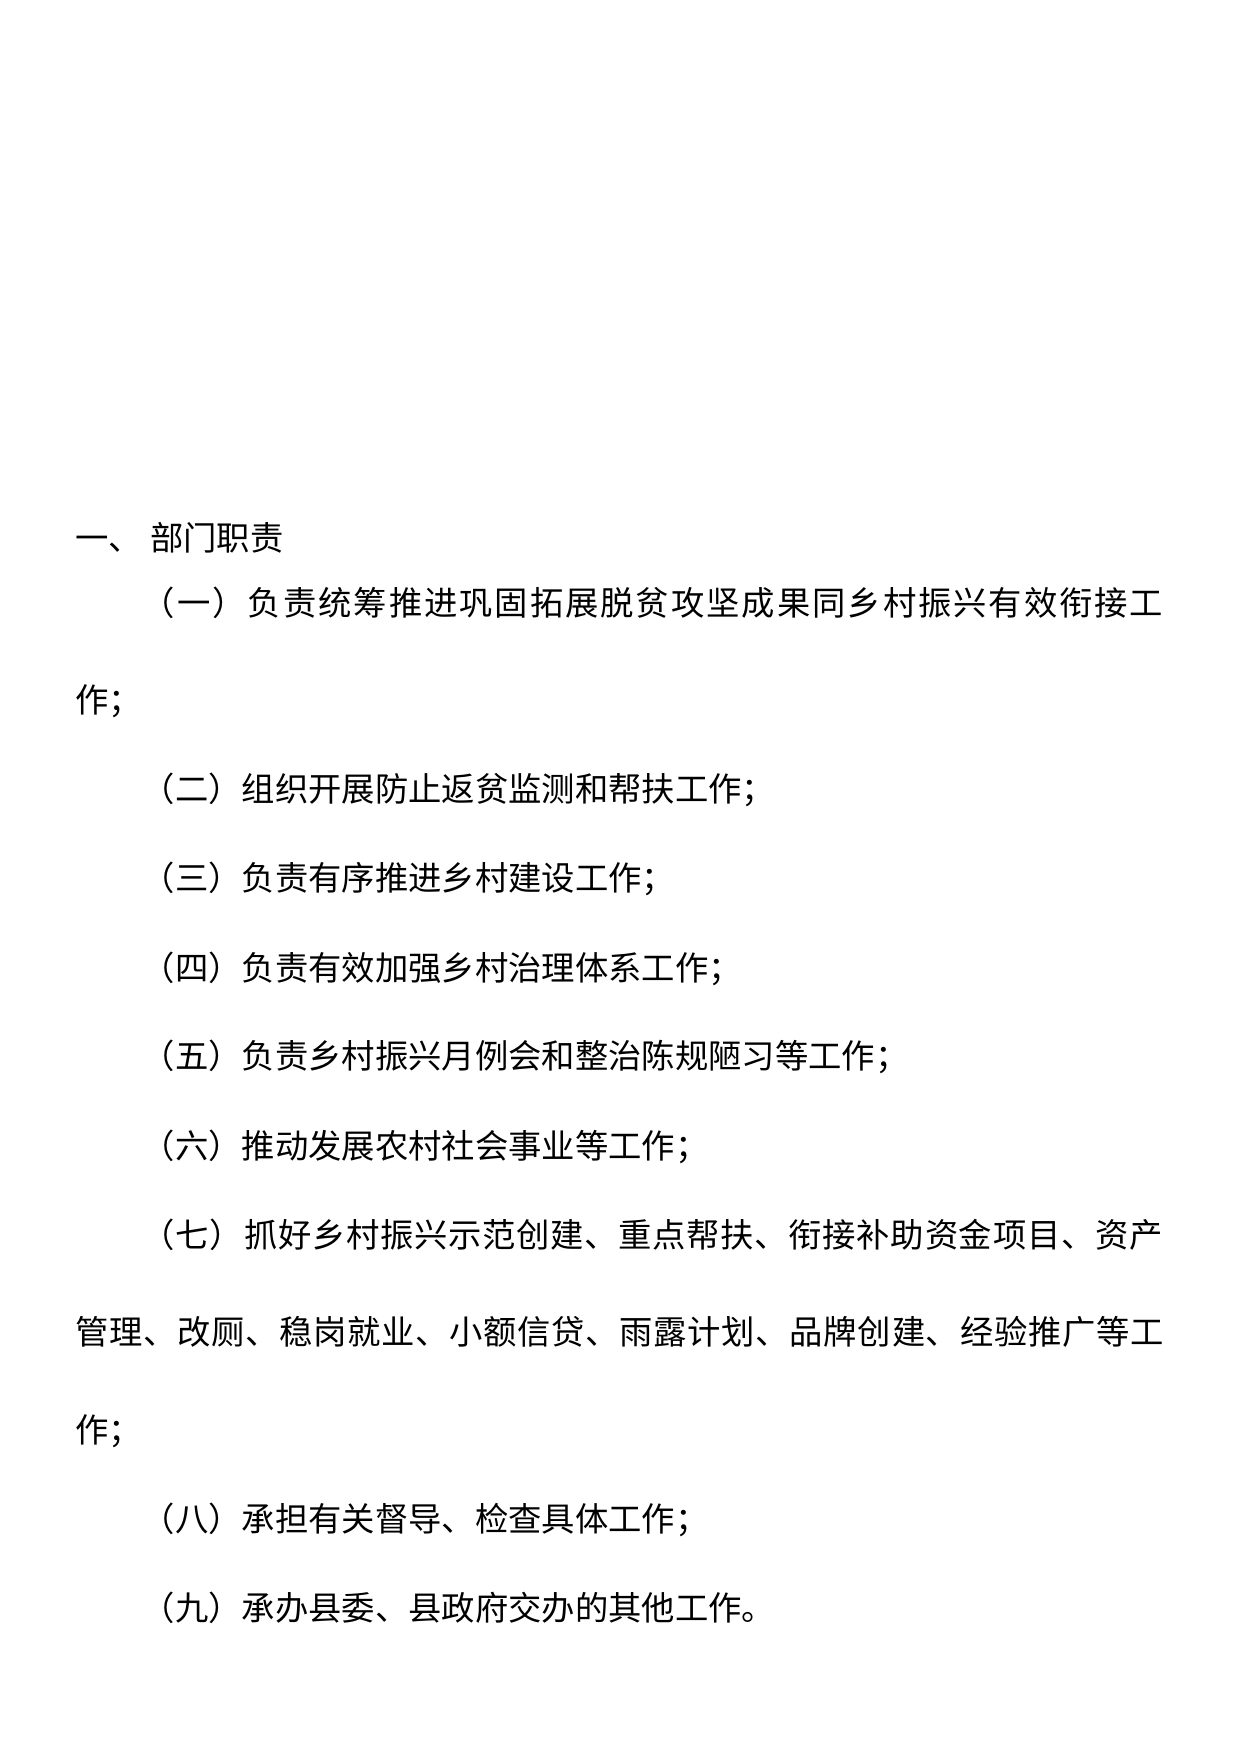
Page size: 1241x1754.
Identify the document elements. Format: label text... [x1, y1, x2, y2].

text （九）承办县委、县政府交办的其他工作。 [75, 1573, 1165, 1638]
text （三）负责有序推进乡村建设工作； [75, 844, 1165, 909]
text （一）负责统筹推进巩固拓展脱贫攻坚成果同乡村振兴有效衔接工作； [75, 568, 1165, 731]
list 部门职责 [75, 503, 1165, 568]
text （八）承担有关督导、检查具体工作； [75, 1484, 1165, 1549]
text （二）组织开展防止返贫监测和帮扶工作； [75, 755, 1165, 820]
text （五）负责乡村振兴月例会和整治陈规陋习等工作； [75, 1022, 1165, 1087]
text （七）抓好乡村振兴示范创建、重点帮扶、衔接补助资金项目、资产管理、改厕、稳岗就业、小额信贷、雨露计划、品牌创建、经验推广等工作； [75, 1200, 1165, 1460]
text （四）负责有效加强乡村治理体系工作； [75, 933, 1165, 998]
text （六）推动发展农村社会事业等工作； [75, 1111, 1165, 1176]
